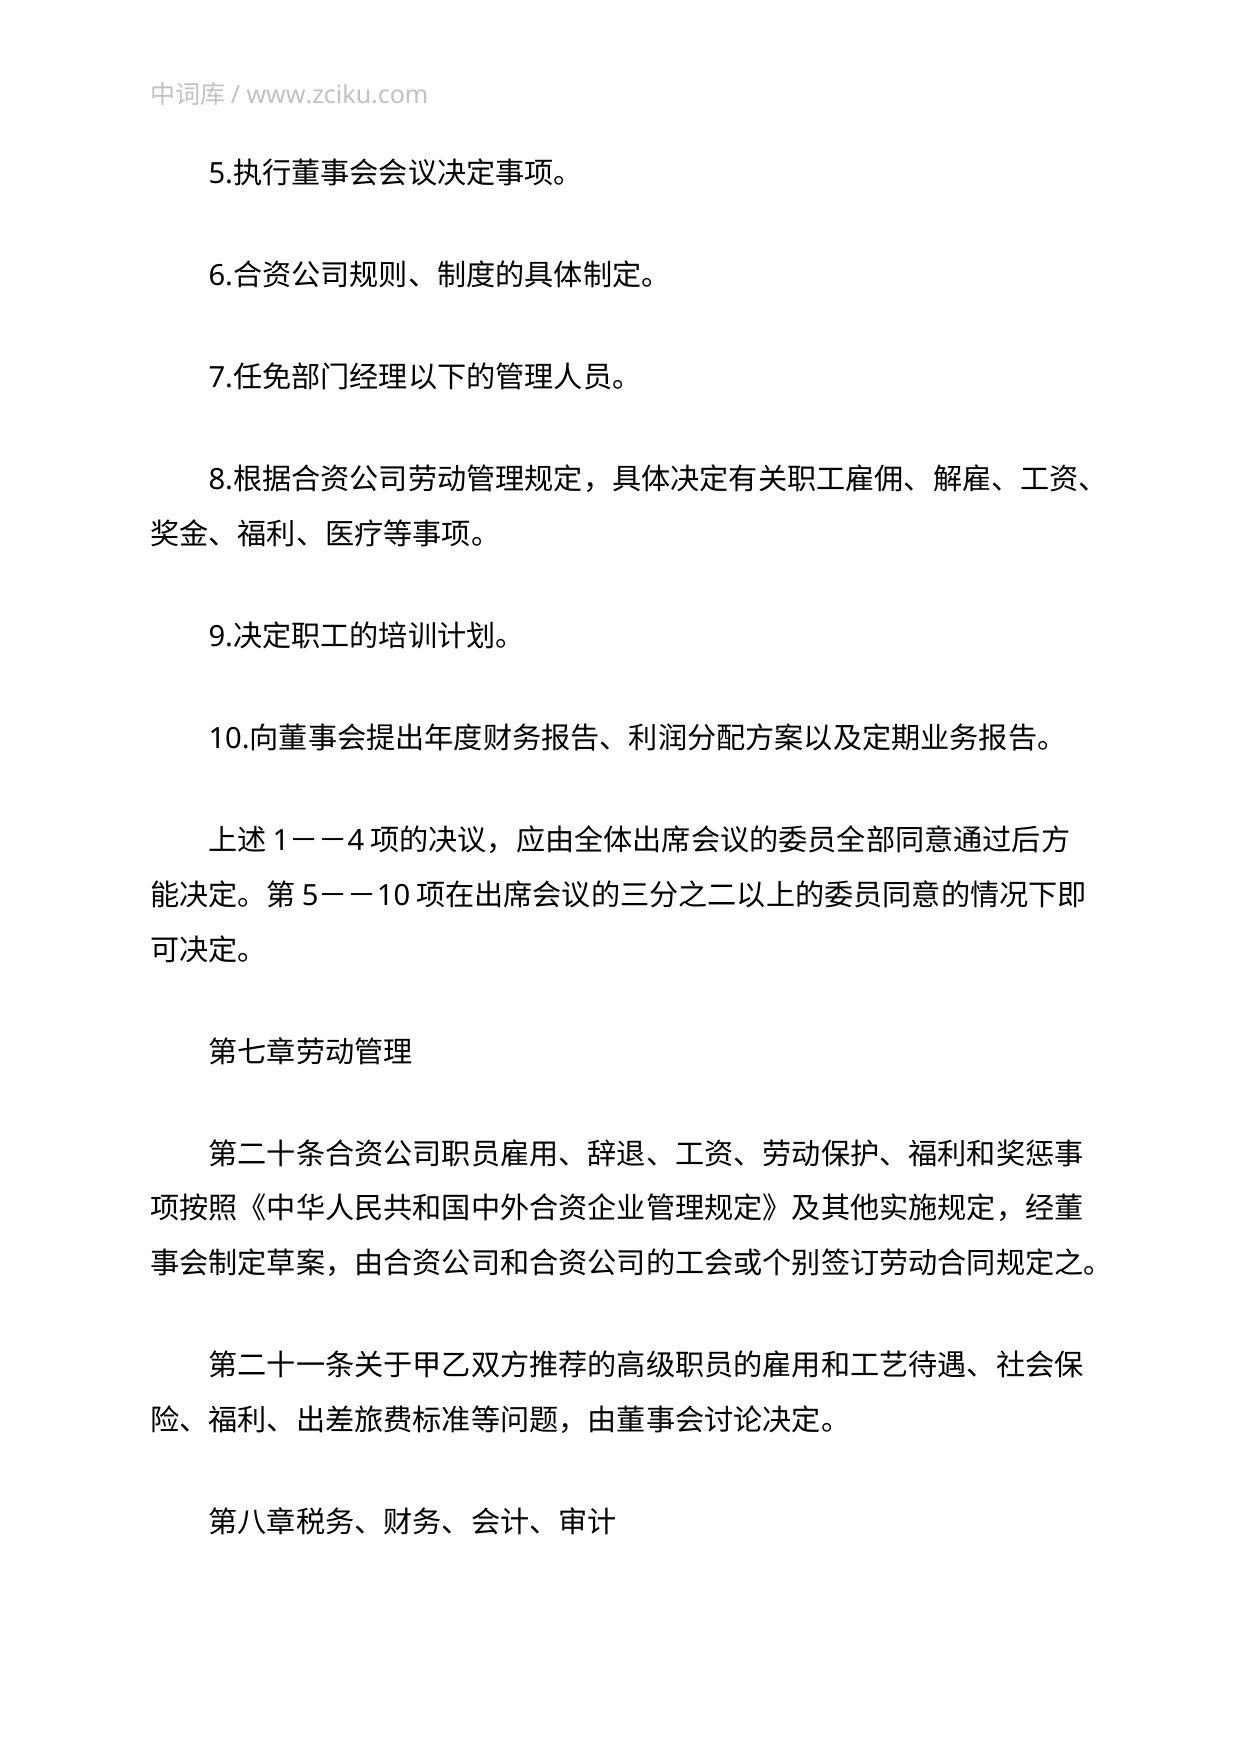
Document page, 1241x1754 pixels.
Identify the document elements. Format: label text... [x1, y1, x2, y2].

text 第二十一条关于甲乙双方推荐的高级职员的雇用和工艺待遇、社会保险、福利、出差旅费标准等问题，由董事会讨论决定。 [150, 1342, 1090, 1439]
text 8.根据合资公司劳动管理规定，具体决定有关职工雇佣、解雇、工资、奖金、福利、医疗等事项。 [150, 456, 1090, 553]
text 第二十条合资公司职员雇用、辞退、工资、劳动保护、福利和奖惩事项按照《中华人民共和国中外合资企业管理规定》及其他实施规定，经董事会制定草案，由合资公司和合资公司的工会或个别签订劳动合同规定之。 [150, 1130, 1090, 1282]
text 10.向董事会提出年度财务报告、利润分配方案以及定期业务报告。 [150, 715, 1090, 757]
text 9.决定职工的培训计划。 [150, 613, 1090, 655]
text 第七章劳动管理 [150, 1028, 1090, 1071]
text 6.合资公司规则、制度的具体制定。 [150, 252, 1090, 294]
text 7.任免部门经理以下的管理人员。 [150, 354, 1090, 396]
text 第八章税务、财务、会计、审计 [150, 1498, 1090, 1541]
text 上述1－－4项的决议，应由全体出席会议的委员全部同意通过后方能决定。第5－－10项在出席会议的三分之二以上的委员同意的情况下即可决定。 [150, 817, 1090, 969]
text 5.执行董事会会议决定事项。 [150, 150, 1090, 192]
